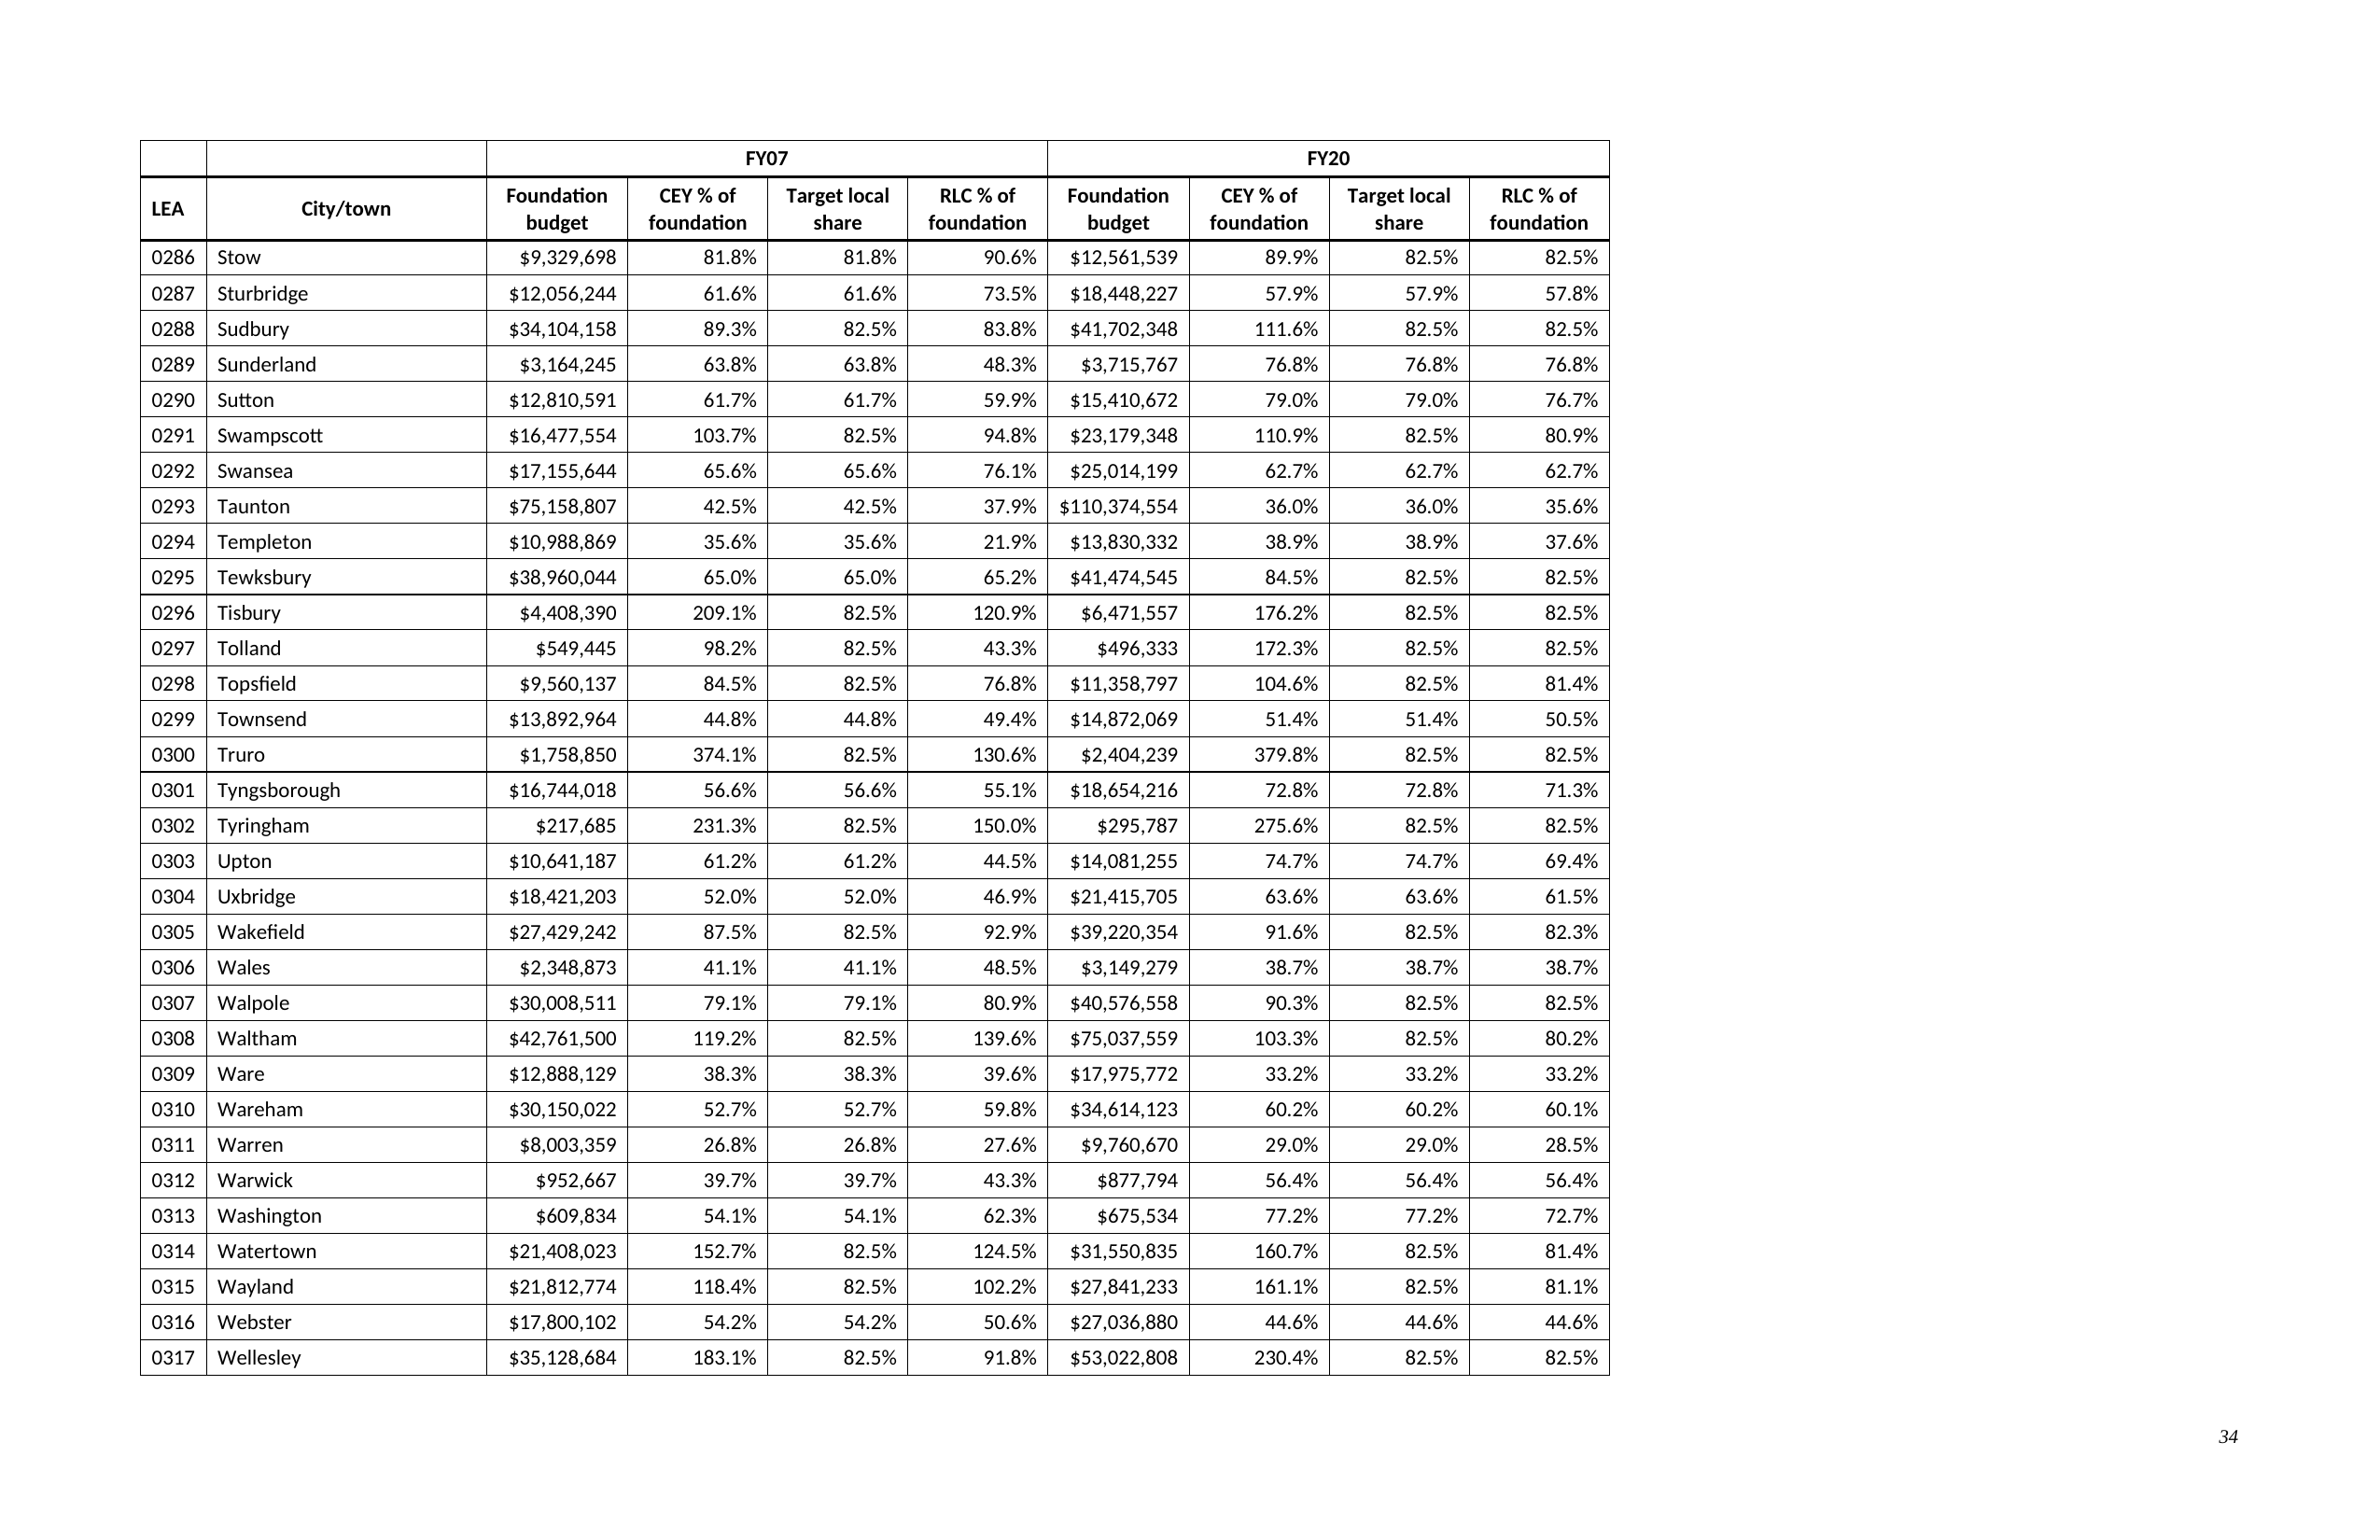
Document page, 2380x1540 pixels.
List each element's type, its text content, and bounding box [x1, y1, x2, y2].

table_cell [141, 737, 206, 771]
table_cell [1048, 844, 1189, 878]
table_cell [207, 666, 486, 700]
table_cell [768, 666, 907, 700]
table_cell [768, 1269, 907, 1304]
table_cell CEY % of foundation [628, 178, 767, 239]
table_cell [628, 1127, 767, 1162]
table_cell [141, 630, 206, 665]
table_cell CEY % of foundation [1190, 178, 1329, 239]
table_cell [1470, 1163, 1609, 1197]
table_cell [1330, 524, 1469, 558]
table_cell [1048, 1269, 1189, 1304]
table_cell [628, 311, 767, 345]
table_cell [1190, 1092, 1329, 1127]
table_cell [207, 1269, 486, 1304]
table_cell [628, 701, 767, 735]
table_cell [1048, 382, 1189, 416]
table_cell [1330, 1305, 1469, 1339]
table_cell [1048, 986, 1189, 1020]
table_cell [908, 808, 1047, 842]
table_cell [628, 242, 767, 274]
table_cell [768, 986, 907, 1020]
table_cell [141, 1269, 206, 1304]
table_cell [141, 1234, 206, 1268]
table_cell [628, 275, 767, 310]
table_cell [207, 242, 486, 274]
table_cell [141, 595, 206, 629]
table_header FY07 [487, 141, 1047, 175]
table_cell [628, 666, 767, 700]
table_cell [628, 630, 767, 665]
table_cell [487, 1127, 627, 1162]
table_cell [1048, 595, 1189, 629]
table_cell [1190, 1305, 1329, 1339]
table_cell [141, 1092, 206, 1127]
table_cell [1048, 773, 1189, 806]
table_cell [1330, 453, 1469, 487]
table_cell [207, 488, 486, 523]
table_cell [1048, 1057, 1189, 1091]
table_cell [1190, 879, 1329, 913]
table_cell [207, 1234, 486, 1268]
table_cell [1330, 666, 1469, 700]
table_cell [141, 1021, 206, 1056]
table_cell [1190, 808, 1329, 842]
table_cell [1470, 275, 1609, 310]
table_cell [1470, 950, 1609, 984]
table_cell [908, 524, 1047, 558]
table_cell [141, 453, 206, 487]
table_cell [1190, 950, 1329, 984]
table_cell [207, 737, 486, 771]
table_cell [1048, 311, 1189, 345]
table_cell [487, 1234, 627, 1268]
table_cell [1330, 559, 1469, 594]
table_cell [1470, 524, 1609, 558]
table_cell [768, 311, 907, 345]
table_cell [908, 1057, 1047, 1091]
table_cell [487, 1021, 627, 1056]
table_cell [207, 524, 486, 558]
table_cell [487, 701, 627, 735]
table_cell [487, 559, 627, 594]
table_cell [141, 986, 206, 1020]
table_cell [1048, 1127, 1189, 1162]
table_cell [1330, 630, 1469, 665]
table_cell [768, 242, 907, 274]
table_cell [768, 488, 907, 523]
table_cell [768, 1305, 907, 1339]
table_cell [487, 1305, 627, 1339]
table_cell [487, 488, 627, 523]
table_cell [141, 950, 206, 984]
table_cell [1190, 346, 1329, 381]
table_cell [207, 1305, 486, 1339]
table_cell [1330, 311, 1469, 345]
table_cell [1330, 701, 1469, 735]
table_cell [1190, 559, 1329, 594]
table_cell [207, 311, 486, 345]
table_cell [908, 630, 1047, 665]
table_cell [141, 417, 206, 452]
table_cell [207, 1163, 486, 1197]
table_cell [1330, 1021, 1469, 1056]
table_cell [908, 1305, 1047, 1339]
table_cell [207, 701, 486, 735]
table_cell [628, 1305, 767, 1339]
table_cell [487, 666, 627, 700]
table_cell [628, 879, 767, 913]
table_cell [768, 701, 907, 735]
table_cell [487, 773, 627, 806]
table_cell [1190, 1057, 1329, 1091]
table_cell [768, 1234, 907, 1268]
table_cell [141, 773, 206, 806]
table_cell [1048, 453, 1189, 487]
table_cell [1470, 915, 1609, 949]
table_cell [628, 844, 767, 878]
table_header [141, 141, 206, 175]
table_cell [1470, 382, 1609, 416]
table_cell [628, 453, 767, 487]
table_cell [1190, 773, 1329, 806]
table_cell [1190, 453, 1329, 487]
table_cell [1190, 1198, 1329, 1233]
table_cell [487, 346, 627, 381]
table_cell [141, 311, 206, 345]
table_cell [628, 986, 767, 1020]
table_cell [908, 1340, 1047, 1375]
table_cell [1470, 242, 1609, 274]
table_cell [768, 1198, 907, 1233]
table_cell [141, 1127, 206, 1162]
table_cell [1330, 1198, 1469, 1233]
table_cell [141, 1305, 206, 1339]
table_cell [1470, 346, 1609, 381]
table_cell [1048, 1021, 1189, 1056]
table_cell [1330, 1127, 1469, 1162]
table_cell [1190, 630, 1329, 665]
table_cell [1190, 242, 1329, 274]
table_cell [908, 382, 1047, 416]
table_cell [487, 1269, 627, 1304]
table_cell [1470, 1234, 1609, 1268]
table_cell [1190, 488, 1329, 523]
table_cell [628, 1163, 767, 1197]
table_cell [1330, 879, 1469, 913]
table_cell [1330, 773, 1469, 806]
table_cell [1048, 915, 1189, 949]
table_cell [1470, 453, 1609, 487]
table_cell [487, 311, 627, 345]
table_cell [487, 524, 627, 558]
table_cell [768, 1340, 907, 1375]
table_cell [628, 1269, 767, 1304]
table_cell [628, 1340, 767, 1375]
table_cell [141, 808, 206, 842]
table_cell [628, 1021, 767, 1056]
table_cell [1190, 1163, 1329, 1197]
table_cell RLC % of foundation [908, 178, 1047, 239]
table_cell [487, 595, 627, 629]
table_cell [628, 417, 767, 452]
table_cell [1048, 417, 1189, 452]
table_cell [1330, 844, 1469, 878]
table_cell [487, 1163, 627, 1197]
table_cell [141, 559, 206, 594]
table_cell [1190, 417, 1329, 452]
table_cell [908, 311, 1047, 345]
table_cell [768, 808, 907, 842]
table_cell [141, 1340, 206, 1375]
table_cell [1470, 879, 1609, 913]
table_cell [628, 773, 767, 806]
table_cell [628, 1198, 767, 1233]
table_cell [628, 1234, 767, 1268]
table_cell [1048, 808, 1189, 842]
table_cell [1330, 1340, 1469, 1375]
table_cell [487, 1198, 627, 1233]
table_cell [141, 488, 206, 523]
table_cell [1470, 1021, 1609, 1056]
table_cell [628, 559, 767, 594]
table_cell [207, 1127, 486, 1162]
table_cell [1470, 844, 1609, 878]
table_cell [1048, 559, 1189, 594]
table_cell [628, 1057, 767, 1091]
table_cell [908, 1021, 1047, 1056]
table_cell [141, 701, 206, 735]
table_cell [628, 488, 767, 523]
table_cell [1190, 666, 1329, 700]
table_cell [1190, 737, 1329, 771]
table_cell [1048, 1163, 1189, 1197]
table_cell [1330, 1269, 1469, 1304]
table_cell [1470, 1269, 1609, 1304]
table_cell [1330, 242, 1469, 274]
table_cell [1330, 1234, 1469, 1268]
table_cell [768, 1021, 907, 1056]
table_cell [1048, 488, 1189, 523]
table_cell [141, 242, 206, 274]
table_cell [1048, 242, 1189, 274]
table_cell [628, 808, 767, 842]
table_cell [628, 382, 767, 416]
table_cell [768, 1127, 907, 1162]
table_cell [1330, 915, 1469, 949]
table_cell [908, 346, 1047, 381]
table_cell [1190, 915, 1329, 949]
table_cell Foundation budget [487, 178, 627, 239]
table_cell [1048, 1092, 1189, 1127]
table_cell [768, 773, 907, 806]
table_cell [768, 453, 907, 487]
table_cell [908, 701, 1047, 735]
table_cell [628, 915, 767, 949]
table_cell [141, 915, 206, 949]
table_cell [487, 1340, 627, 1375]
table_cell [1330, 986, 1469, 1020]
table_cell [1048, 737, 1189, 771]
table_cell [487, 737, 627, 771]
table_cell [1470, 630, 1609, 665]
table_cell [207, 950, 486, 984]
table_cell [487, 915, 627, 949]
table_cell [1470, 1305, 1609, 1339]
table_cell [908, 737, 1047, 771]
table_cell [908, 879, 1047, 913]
table_cell LEA [141, 178, 206, 239]
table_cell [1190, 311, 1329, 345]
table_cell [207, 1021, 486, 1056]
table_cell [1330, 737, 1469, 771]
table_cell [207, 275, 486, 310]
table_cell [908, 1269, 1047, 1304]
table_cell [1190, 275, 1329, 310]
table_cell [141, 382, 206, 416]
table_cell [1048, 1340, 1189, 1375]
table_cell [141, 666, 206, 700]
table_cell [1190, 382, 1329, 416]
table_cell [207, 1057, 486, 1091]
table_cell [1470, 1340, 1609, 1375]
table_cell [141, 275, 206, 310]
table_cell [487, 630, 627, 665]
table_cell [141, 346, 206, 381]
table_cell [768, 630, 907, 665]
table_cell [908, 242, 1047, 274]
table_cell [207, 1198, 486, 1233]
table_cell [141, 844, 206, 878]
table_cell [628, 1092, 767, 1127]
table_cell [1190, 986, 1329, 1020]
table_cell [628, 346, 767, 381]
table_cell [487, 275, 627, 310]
table_cell City/town [207, 178, 486, 239]
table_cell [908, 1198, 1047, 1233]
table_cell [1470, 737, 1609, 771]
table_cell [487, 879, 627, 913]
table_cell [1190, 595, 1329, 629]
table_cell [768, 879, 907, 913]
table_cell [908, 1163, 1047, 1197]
table_cell Foundation budget [1048, 178, 1189, 239]
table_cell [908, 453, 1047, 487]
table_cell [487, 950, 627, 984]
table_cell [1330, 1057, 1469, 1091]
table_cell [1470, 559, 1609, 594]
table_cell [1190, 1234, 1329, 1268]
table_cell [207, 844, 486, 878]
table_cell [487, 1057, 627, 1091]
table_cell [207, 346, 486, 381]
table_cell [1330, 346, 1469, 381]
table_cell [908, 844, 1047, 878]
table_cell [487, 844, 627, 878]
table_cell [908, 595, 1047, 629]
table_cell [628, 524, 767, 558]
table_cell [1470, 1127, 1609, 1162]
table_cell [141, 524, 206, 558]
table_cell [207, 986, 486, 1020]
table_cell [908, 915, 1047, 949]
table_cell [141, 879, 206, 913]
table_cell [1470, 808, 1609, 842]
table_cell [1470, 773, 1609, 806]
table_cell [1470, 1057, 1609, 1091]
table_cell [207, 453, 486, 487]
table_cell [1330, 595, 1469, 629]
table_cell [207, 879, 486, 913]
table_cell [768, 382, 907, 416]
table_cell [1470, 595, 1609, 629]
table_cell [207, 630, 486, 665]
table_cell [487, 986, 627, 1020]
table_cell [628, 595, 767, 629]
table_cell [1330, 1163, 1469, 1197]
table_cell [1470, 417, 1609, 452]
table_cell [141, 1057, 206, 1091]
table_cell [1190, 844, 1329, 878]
table_cell Target local share [768, 178, 907, 239]
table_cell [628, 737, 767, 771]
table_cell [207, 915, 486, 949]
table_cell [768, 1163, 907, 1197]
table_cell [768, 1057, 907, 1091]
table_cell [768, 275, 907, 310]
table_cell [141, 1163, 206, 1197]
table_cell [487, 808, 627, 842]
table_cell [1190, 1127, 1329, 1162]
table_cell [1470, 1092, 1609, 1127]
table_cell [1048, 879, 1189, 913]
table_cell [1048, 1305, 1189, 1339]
table_header [207, 141, 486, 175]
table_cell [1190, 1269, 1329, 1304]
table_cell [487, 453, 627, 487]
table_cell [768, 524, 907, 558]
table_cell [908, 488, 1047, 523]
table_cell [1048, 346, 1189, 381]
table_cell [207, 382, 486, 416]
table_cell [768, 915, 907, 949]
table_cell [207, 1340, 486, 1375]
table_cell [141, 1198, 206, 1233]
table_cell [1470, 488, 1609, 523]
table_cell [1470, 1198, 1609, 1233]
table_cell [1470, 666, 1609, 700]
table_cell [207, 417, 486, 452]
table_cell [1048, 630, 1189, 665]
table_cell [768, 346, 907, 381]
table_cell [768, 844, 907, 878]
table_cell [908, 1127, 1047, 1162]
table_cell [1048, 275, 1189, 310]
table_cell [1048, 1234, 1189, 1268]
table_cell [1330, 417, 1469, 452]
table_cell Target local share [1330, 178, 1469, 239]
table_cell RLC % of foundation [1470, 178, 1609, 239]
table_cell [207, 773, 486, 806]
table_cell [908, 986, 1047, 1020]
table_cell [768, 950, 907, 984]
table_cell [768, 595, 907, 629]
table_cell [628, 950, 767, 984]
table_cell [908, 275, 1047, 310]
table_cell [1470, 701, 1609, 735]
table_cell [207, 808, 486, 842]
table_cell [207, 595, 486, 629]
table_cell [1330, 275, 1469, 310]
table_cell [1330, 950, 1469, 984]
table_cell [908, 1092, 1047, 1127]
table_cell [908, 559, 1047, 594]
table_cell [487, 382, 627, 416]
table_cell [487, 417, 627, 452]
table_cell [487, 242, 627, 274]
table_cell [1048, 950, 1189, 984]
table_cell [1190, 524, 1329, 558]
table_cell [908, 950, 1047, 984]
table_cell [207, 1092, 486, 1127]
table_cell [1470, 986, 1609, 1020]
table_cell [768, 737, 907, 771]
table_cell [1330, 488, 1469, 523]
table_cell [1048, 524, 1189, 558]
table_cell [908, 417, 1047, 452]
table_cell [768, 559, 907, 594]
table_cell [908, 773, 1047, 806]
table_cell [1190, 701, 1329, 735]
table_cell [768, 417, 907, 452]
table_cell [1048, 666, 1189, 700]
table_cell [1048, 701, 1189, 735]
table_header FY20 [1048, 141, 1609, 175]
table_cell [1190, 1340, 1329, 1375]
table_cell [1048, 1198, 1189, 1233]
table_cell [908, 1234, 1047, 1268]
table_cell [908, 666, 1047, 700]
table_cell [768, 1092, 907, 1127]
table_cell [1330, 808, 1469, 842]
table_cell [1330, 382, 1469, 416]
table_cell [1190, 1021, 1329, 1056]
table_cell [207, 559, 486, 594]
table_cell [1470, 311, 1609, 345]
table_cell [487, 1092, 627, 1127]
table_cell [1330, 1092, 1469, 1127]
